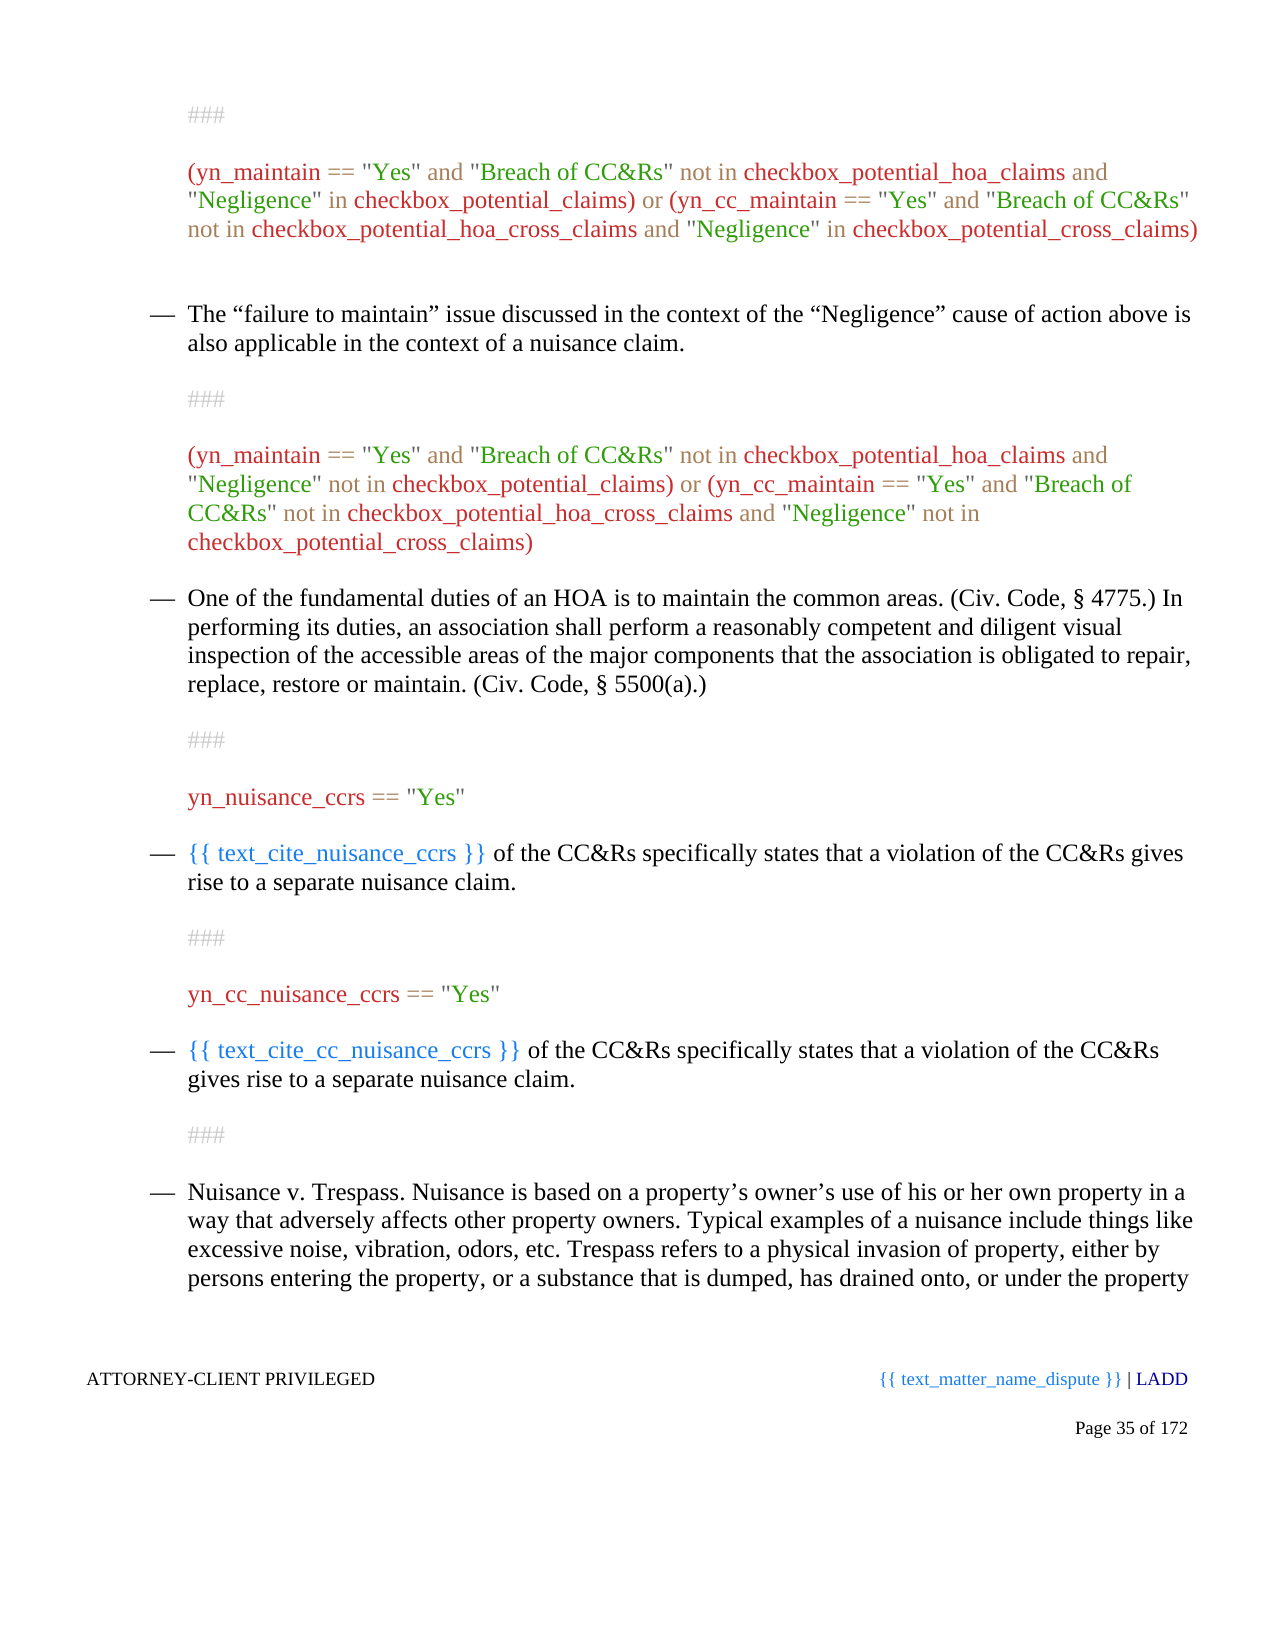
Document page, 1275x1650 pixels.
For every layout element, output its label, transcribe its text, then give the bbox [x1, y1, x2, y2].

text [150, 1177, 1200, 1292]
text — of the CC&Rs specifically states that a violation of the CC&Rs gives rise to a separate nuisance claim. [150, 1036, 1200, 1093]
text — The “failure to maintain” issue discussed in the context of the “Negligence” cause of action above is also applicable in the context of a nuisance claim. [150, 299, 1200, 357]
text — of the CC&Rs specifically states that a violation of the CC&Rs gives rise to a separate nuisance claim. [150, 838, 1200, 896]
text — One of the fundamental duties of an HOA is to maintain the common areas. (Civ. Code, § 4775.) In performing its duties, an association shall perform a reasonably competent and diligent visual inspection of the accessible areas of the major components that the association is obligated to repair, replace, restore or maintain. (Civ. Code, § 5500(a).) [150, 583, 1200, 698]
